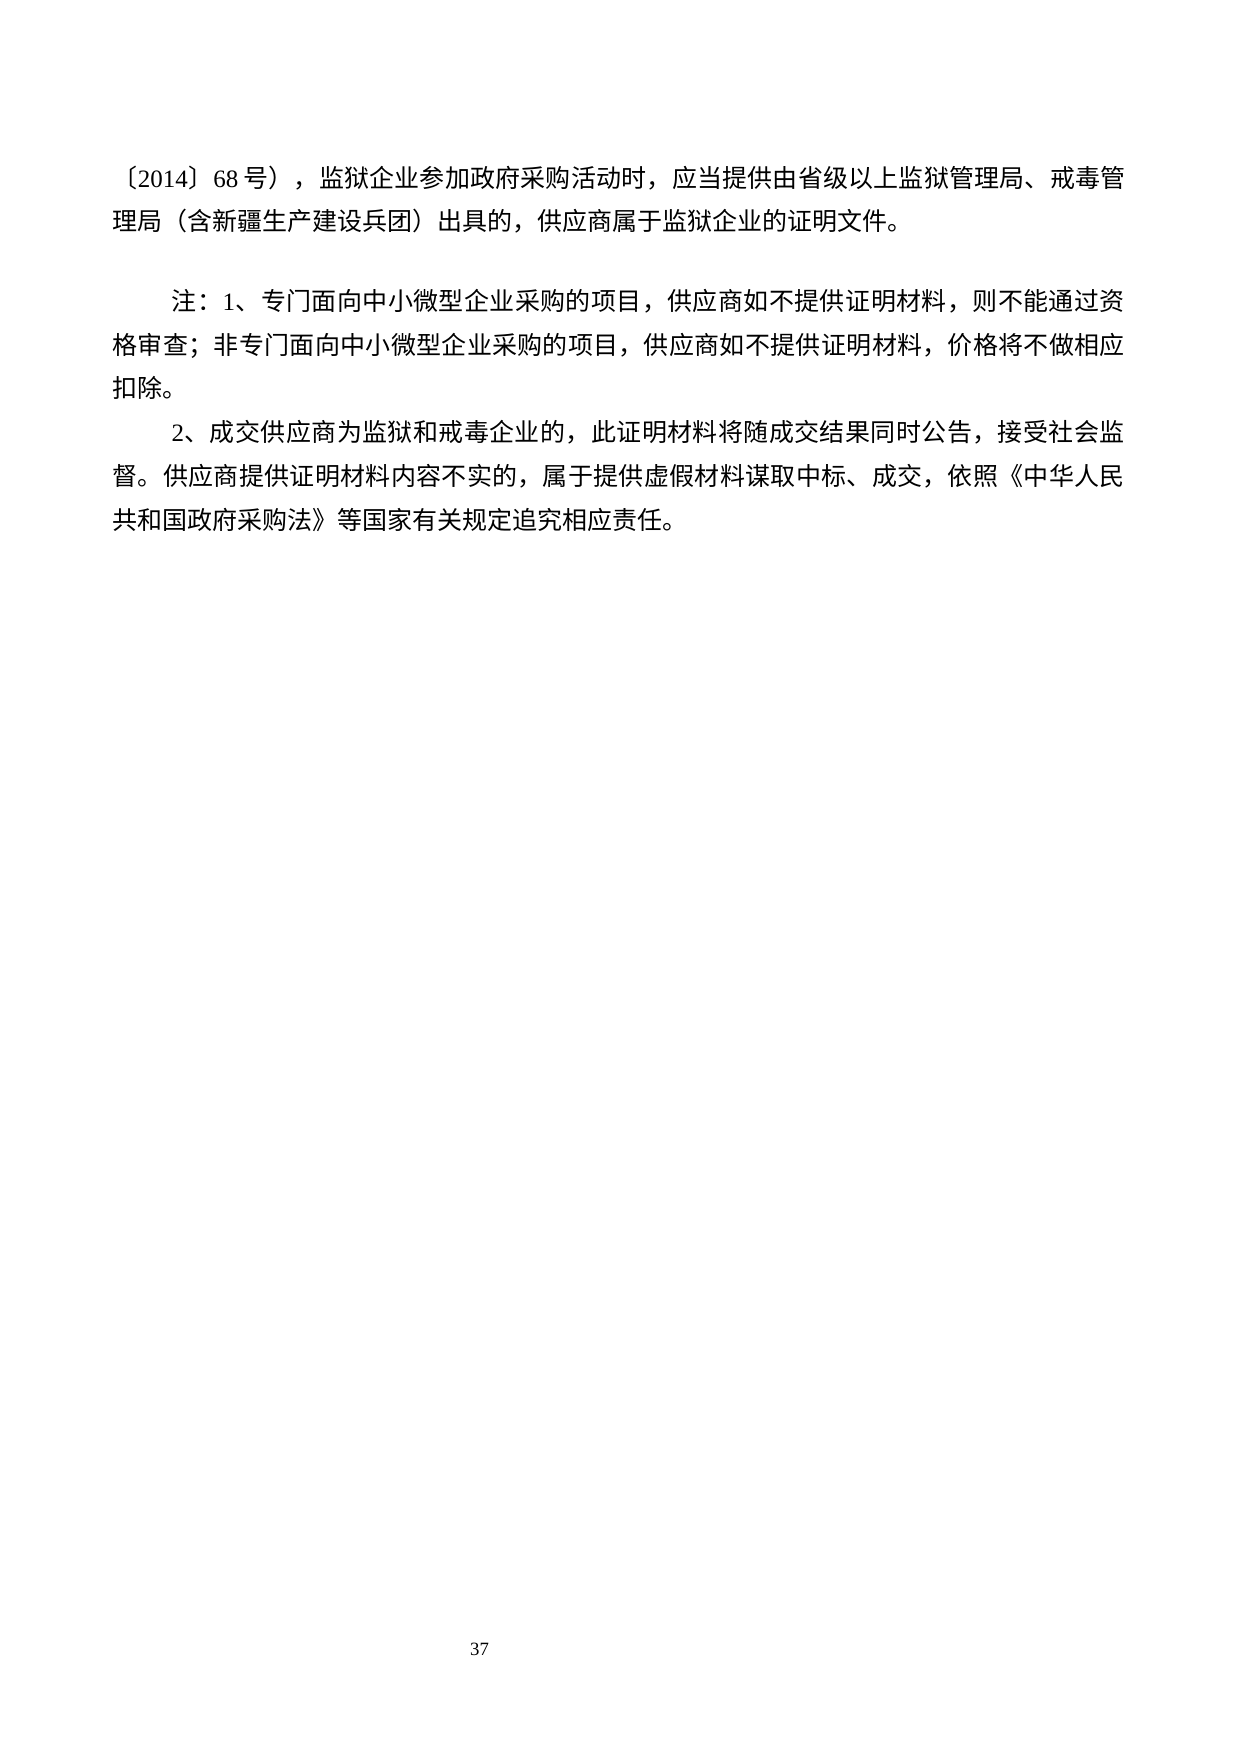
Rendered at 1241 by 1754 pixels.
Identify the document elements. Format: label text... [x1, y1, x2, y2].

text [112, 152, 1128, 239]
text 2、成交供应商为监狱和戒毒企业的，此证明材料将随成交结果同时公告，接受社会监督。供应商提供证明材料内容不实的，属于提供虚假材料谋取中标、成交，依照《中华人民共和国政府采购法》等国家有关规定追究相应责任。 [112, 407, 1128, 538]
text 注：1、专门面向中小微型企业采购的项目，供应商如不提供证明材料，则不能通过资格审查；非专门面向中小微型企业采购的项目，供应商如不提供证明材料，价格将不做相应扣除。 [112, 275, 1128, 407]
